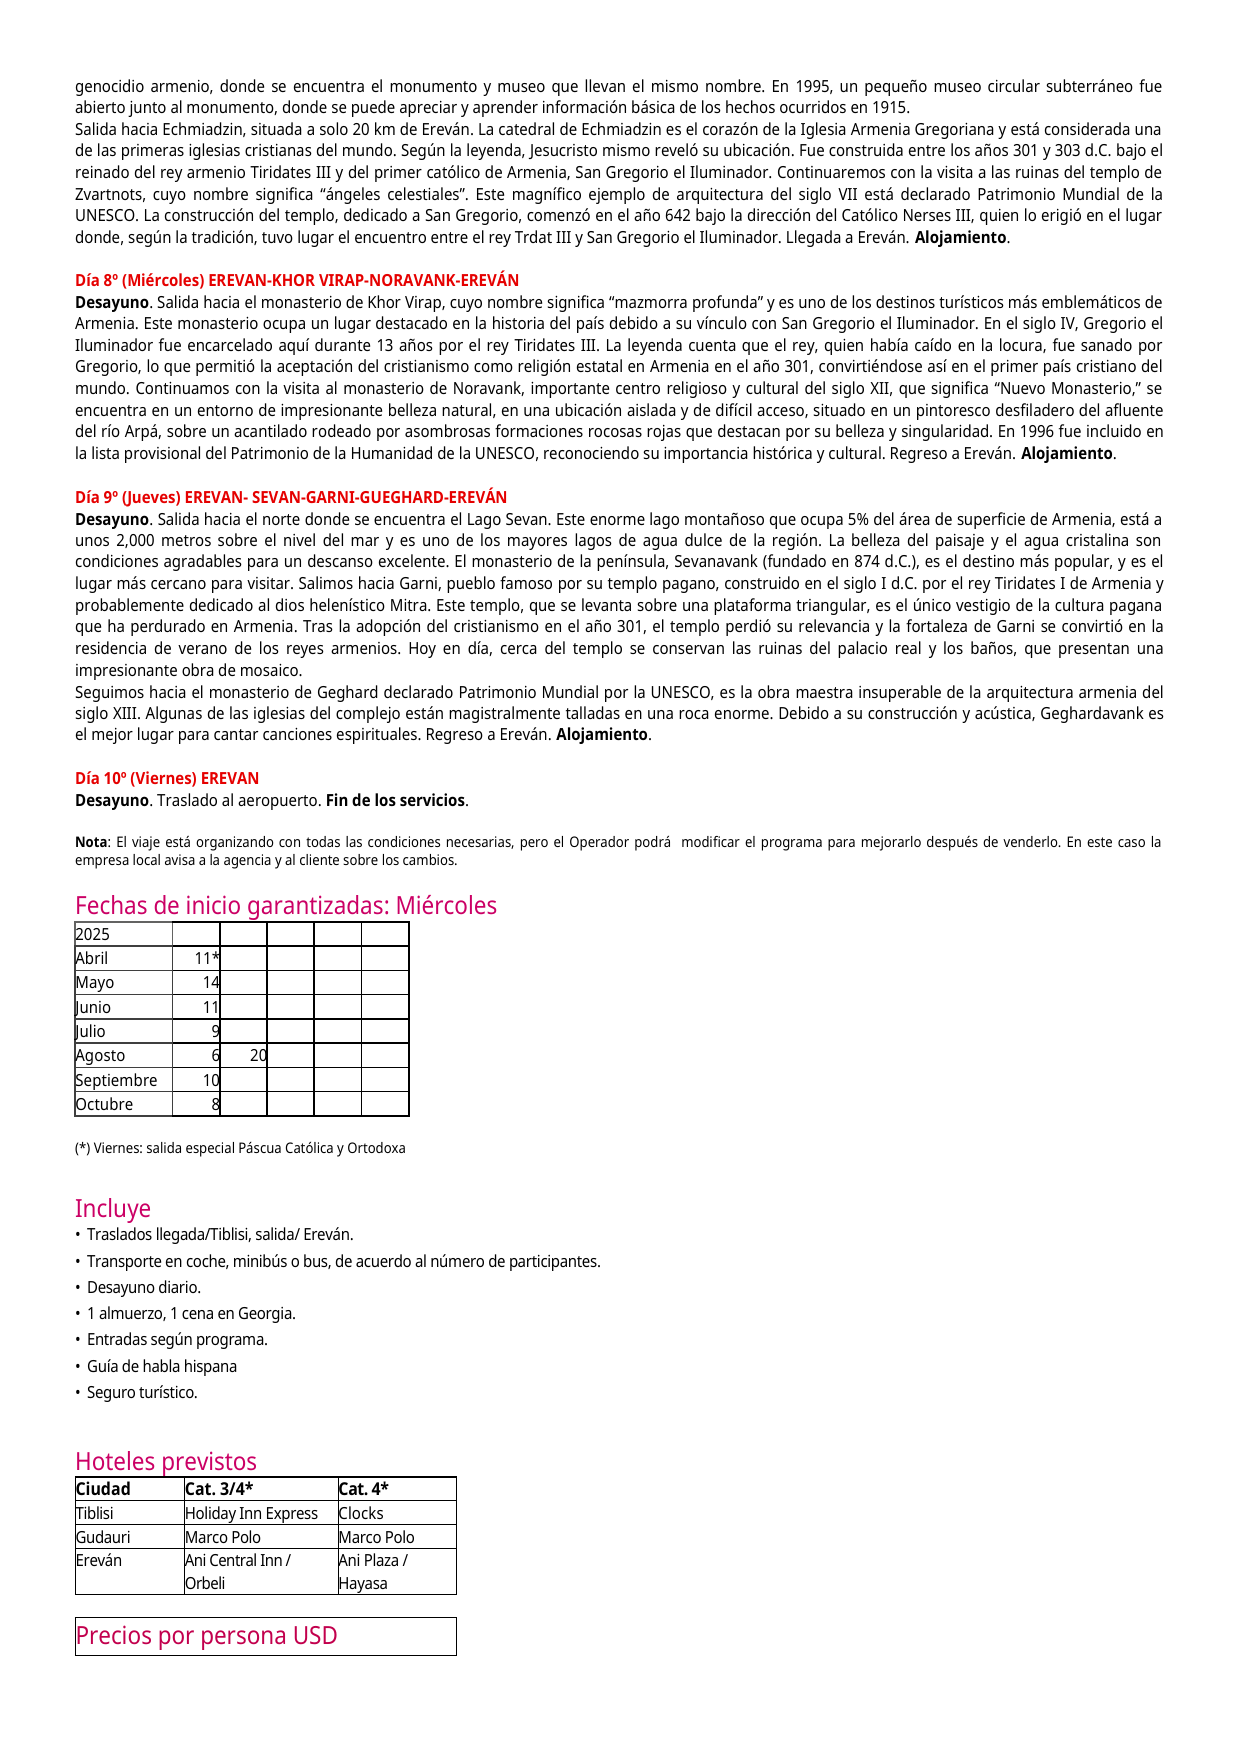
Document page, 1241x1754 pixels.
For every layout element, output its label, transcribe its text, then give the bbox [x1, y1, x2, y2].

table_cell [362, 1020, 408, 1042]
table_cell 11 [173, 995, 219, 1018]
table_cell [268, 995, 313, 1018]
table_header Cat. 3/4* [185, 1478, 338, 1500]
table_header [173, 923, 219, 945]
table_cell Junio [76, 995, 172, 1018]
text • Transporte en coche, minibús o bus, de acuerdo al número de participantes. [75, 1250, 1165, 1271]
table_cell [221, 1092, 266, 1115]
text • Traslados llegada/Tiblisi, salida/ Ereván. [75, 1223, 1165, 1245]
table_cell [221, 1068, 266, 1091]
table_cell [221, 1020, 266, 1042]
table_cell Julio [76, 1020, 172, 1042]
table_header [315, 923, 361, 945]
table_cell [268, 1092, 313, 1115]
table_cell [268, 971, 313, 994]
text Incluye [75, 1191, 1165, 1223]
table_cell Mayo [76, 971, 172, 994]
text Seguimos hacia el monasterio de Geghard declarado Patrimonio Mundial por la UNESCO, es la obra maestra insuperable de la arquitectura armenia del siglo XIII. Algunas de las iglesias del complejo están magistralmente talladas en una roca enorme. Debido a su construcción y acústica, Geghardavank es el mejor lugar para cantar canciones espirituales. Regreso a Ereván. Alojamiento. [75, 681, 1165, 746]
table_cell Marco Polo [339, 1525, 456, 1548]
table_header [362, 923, 408, 945]
table_cell [315, 947, 361, 969]
table_cell Clocks [339, 1501, 456, 1524]
text Desayuno. Traslado al aeropuerto. Fin de los servicios. [75, 789, 1165, 810]
table_cell Ani Central Inn / Orbeli [185, 1549, 338, 1594]
table_header Precios por persona USD [76, 1618, 456, 1655]
table_cell [268, 1020, 313, 1042]
table_cell [221, 947, 266, 969]
table_cell Gudauri [76, 1525, 184, 1548]
table_header [268, 923, 313, 945]
table_cell Septiembre [76, 1068, 172, 1091]
text Salida hacia Echmiadzin, situada a solo 20 km de Ereván. La catedral de Echmiadzin es el corazón de la Iglesia Armenia Gregoriana y está considerada una de las primeras iglesias cristianas del mundo. Según la leyenda, Jesucristo mismo reveló su ubicación. Fue construida entre los años 301 y 303 d.C. bajo el reinado del rey armenio Tiridates III y del primer católico de Armenia, San Gregorio el Iluminador. Continuaremos con la visita a las ruinas del templo de Zvartnots, cuyo nombre significa “ángeles celestiales”. Este magnífico ejemplo de arquitectura del siglo VII está declarado Patrimonio Mundial de la UNESCO. La construcción del templo, dedicado a San Gregorio, comenzó en el año 642 bajo la dirección del Católico Nerses III, quien lo erigió en el lugar donde, según la tradición, tuvo lugar el encuentro entre el rey Trdat III y San Gregorio el Iluminador. Llegada a Ereván. Alojamiento. [75, 118, 1165, 248]
table_cell 6 [173, 1044, 219, 1067]
text Día 9º (Jueves) EREVAN- SEVAN-GARNI-GUEGHARD-EREVÁN [75, 486, 1165, 508]
table_cell [268, 1068, 313, 1091]
table_cell 8 [173, 1092, 219, 1115]
table_cell Ani Plaza / Hayasa [339, 1549, 456, 1594]
table_cell 20 [221, 1044, 266, 1067]
text • 1 almuerzo, 1 cena en Georgia. [75, 1302, 1165, 1324]
table_cell [315, 995, 361, 1018]
table_cell Tiblisi [76, 1501, 184, 1524]
table_cell Abril [76, 947, 172, 969]
table_cell Agosto [76, 1044, 172, 1067]
table_cell 11* [173, 947, 219, 969]
table_cell 14 [173, 971, 219, 994]
text Desayuno. Salida hacia el norte donde se encuentra el Lago Sevan. Este enorme lago montañoso que ocupa 5% del área de superficie de Armenia, está a unos 2,000 metros sobre el nivel del mar y es uno de los mayores lagos de agua dulce de la región. La belleza del paisaje y el agua cristalina son condiciones agradables para un descanso excelente. El monasterio de la península, Sevanavank (fundado en 874 d.C.), es el destino más popular, y es el lugar más cercano para visitar. Salimos hacia Garni, pueblo famoso por su templo pagano, construido en el siglo I d.C. por el rey Tiridates I de Armenia y probablemente dedicado al dios helenístico Mitra. Este templo, que se levanta sobre una plataforma triangular, es el único vestigio de la cultura pagana que ha perdurado en Armenia. Tras la adopción del cristianismo en el año 301, el templo perdió su relevancia y la fortaleza de Garni se convirtió en la residencia de verano de los reyes armenios. Hoy en día, cerca del templo se conservan las ruinas del palacio real y los baños, que presentan una impresionante obra de mosaico. [75, 508, 1165, 681]
table_cell [362, 1068, 408, 1091]
table_cell [362, 1044, 408, 1067]
table_cell [315, 1020, 361, 1042]
table_cell [362, 947, 408, 969]
table_cell Ereván [76, 1549, 184, 1594]
table_cell [362, 971, 408, 994]
text Desayuno. Salida hacia el monasterio de Khor Virap, cuyo nombre significa “mazmorra profunda” y es uno de los destinos turísticos más emblemáticos de Armenia. Este monasterio ocupa un lugar destacado en la historia del país debido a su vínculo con San Gregorio el Iluminador. En el siglo IV, Gregorio el Iluminador fue encarcelado aquí durante 13 años por el rey Tiridates III. La leyenda cuenta que el rey, quien había caído en la locura, fue sanado por Gregorio, lo que permitió la aceptación del cristianismo como religión estatal en Armenia en el año 301, convirtiéndose así en el primer país cristiano del mundo. Continuamos con la visita al monasterio de Noravank, importante centro religioso y cultural del siglo XII, que significa “Nuevo Monasterio,” se encuentra en un entorno de impresionante belleza natural, en una ubicación aislada y de difícil acceso, situado en un pintoresco desfiladero del afluente del río Arpá, sobre un acantilado rodeado por asombrosas formaciones rocosas rojas que destacan por su belleza y singularidad. En 1996 fue incluido en la lista provisional del Patrimonio de la Humanidad de la UNESCO, reconociendo su importancia histórica y cultural. Regreso a Ereván. Alojamiento. [75, 291, 1165, 464]
text • Guía de habla hispana [75, 1355, 1165, 1376]
text • Desayuno diario. [75, 1276, 1165, 1297]
table_cell [221, 995, 266, 1018]
text Hoteles previstos [75, 1444, 1165, 1476]
text (*) Viernes: salida especial Páscua Católica y Ortodoxa [75, 1138, 1165, 1157]
table_cell [315, 971, 361, 994]
table_cell [362, 995, 408, 1018]
table_cell 9 [173, 1020, 219, 1042]
table_cell [315, 1068, 361, 1091]
table_cell [315, 1044, 361, 1067]
table_header [221, 923, 266, 945]
text Fechas de inicio garantizadas: Miércoles [75, 889, 1165, 921]
table_cell [268, 1044, 313, 1067]
text • Entradas según programa. [75, 1328, 1165, 1350]
table_cell [268, 947, 313, 969]
table_cell Marco Polo [185, 1525, 338, 1548]
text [75, 75, 1165, 118]
text • Seguro turístico. [75, 1381, 1165, 1402]
table_cell Octubre [76, 1092, 172, 1115]
table_cell 10 [173, 1068, 219, 1091]
table_cell [221, 971, 266, 994]
table_cell [315, 1092, 361, 1115]
table_header Ciudad [76, 1478, 184, 1500]
table_header 2025 [76, 923, 172, 945]
text Día 10º (Viernes) EREVAN [75, 767, 1165, 789]
text Día 8º (Miércoles) EREVAN-KHOR VIRAP-NORAVANK-EREVÁN [75, 270, 1165, 291]
table_cell Holiday Inn Express [185, 1501, 338, 1524]
text Nota: El viaje está organizando con todas las condiciones necesarias, pero el Operador podrá modificar el programa para mejorarlo después de venderlo. En este caso la empresa local avisa a la agencia y al cliente sobre los cambios. [75, 832, 1165, 870]
table_header Cat. 4* [339, 1478, 456, 1500]
table_cell [362, 1092, 408, 1115]
